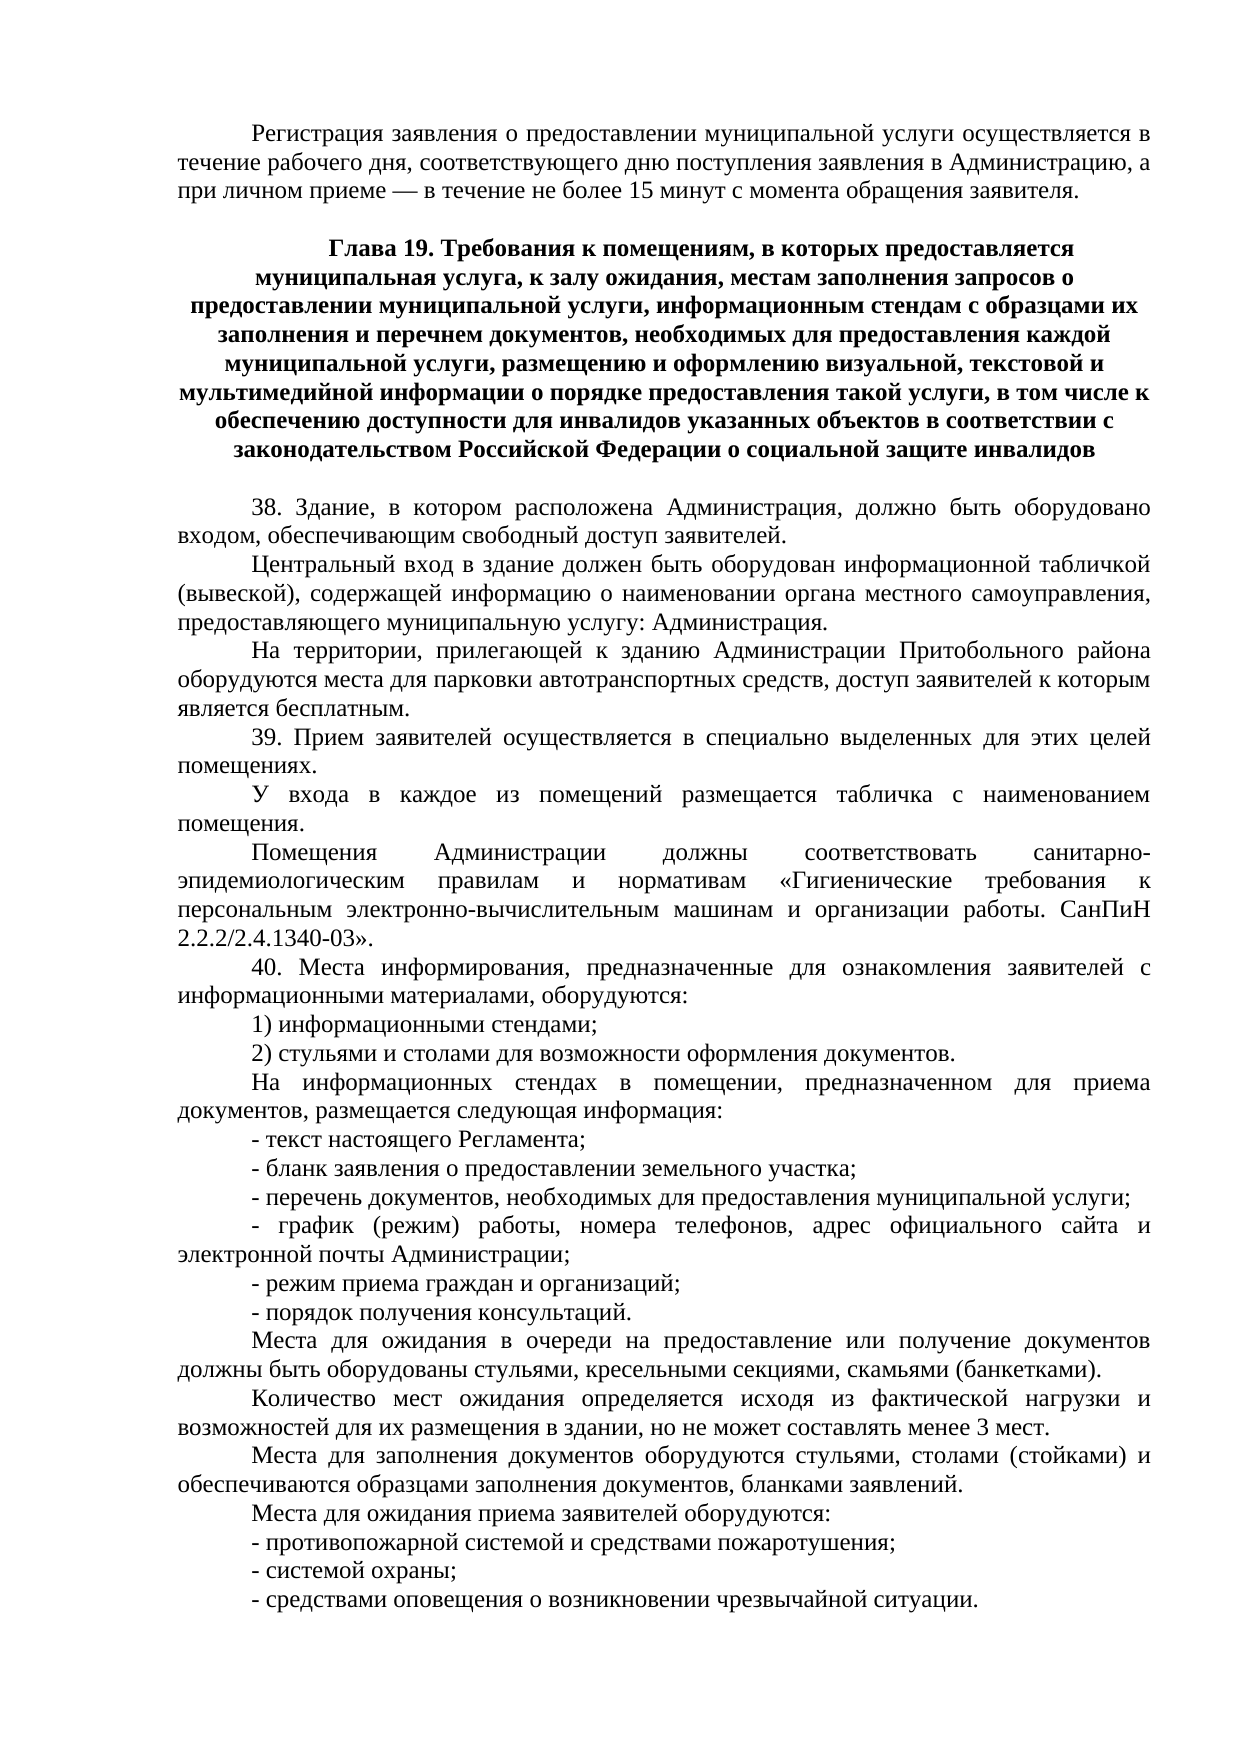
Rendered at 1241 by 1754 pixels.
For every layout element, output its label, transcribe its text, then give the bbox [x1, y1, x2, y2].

text Места для заполнения документов оборудуются стульями, столами (стойками) и обеспечиваются образцами заполнения документов, бланками заявлений. [177, 1441, 1152, 1498]
text - график (режим) работы, номера телефонов, адрес официального сайта и электронной почты Администрации; [177, 1211, 1152, 1268]
text Центральный вход в здание должен быть оборудован информационной табличкой (вывеской), содержащей информацию о наименовании органа местного самоуправления, предоставляющего муниципальную услугу: Администрация. [177, 549, 1152, 636]
text - режим приема граждан и организаций; [177, 1268, 1152, 1297]
text - порядок получения консультаций. [177, 1297, 1152, 1326]
text - системой охраны; [177, 1556, 1152, 1584]
text 40. Места информирования, предназначенные для ознакомления заявителей с информационными материалами, оборудуются: [177, 952, 1152, 1009]
text 1) информационными стендами; [177, 1009, 1152, 1038]
text - средствами оповещения о возникновении чрезвычайной ситуации. [177, 1584, 1152, 1613]
text 38. Здание, в котором расположена Администрация, должно быть оборудовано входом, обеспечивающим свободный доступ заявителей. [177, 492, 1152, 549]
text Количество мест ожидания определяется исходя из фактической нагрузки и возможностей для их размещения в здании, но не может составлять менее 3 мест. [177, 1383, 1152, 1441]
text - перечень документов, необходимых для предоставления муниципальной услуги; [177, 1182, 1152, 1211]
text Регистрация заявления о предоставлении муниципальной услуги осуществляется в течение рабочего дня, соответствующего дню поступления заявления в Администрацию, а при личном приеме — в течение не более 15 минут с момента обращения заявителя. [177, 118, 1152, 204]
text - противопожарной системой и средствами пожаротушения; [177, 1527, 1152, 1556]
text Места для ожидания приема заявителей оборудуются: [177, 1498, 1152, 1527]
text На территории, прилегающей к зданию Администрации Притобольного района оборудуются места для парковки автотранспортных средств, доступ заявителей к которым является бесплатным. [177, 636, 1152, 722]
text 39. Прием заявителей осуществляется в специально выделенных для этих целей помещениях. [177, 722, 1152, 779]
text - бланк заявления о предоставлении земельного участка; [177, 1153, 1152, 1182]
text - текст настоящего Регламента; [177, 1124, 1152, 1153]
text У входа в каждое из помещений размещается табличка с наименованием помещения. [177, 779, 1152, 837]
text На информационных стендах в помещении, предназначенном для приема документов, размещается следующая информация: [177, 1067, 1152, 1124]
text Глава 19. Требования к помещениям, в которых предоставляется муниципальная услуга, к залу ожидания, местам заполнения запросов о предоставлении муниципальной услуги, информационным стендам с образцами их заполнения и перечнем документов, необходимых для предоставления каждой муниципальной услуги, размещению и оформлению визуальной, текстовой и мультимедийной информации о порядке предоставления такой услуги, в том числе к обеспечению доступности для инвалидов указанных объектов в соответствии с законодательством Российской Федерации о социальной защите инвалидов [177, 233, 1152, 463]
text Помещения Администрации должны соответствовать санитарно- эпидемиологическим правилам и нормативам «Гигиенические требования к персональным электронно-вычислительным машинам и организации работы. СанПиН 2.2.2/2.4.1340-03». [177, 837, 1152, 952]
text Места для ожидания в очереди на предоставление или получение документов должны быть оборудованы стульями, кресельными секциями, скамьями (банкетками). [177, 1326, 1152, 1383]
text 2) стульями и столами для возможности оформления документов. [177, 1038, 1152, 1067]
